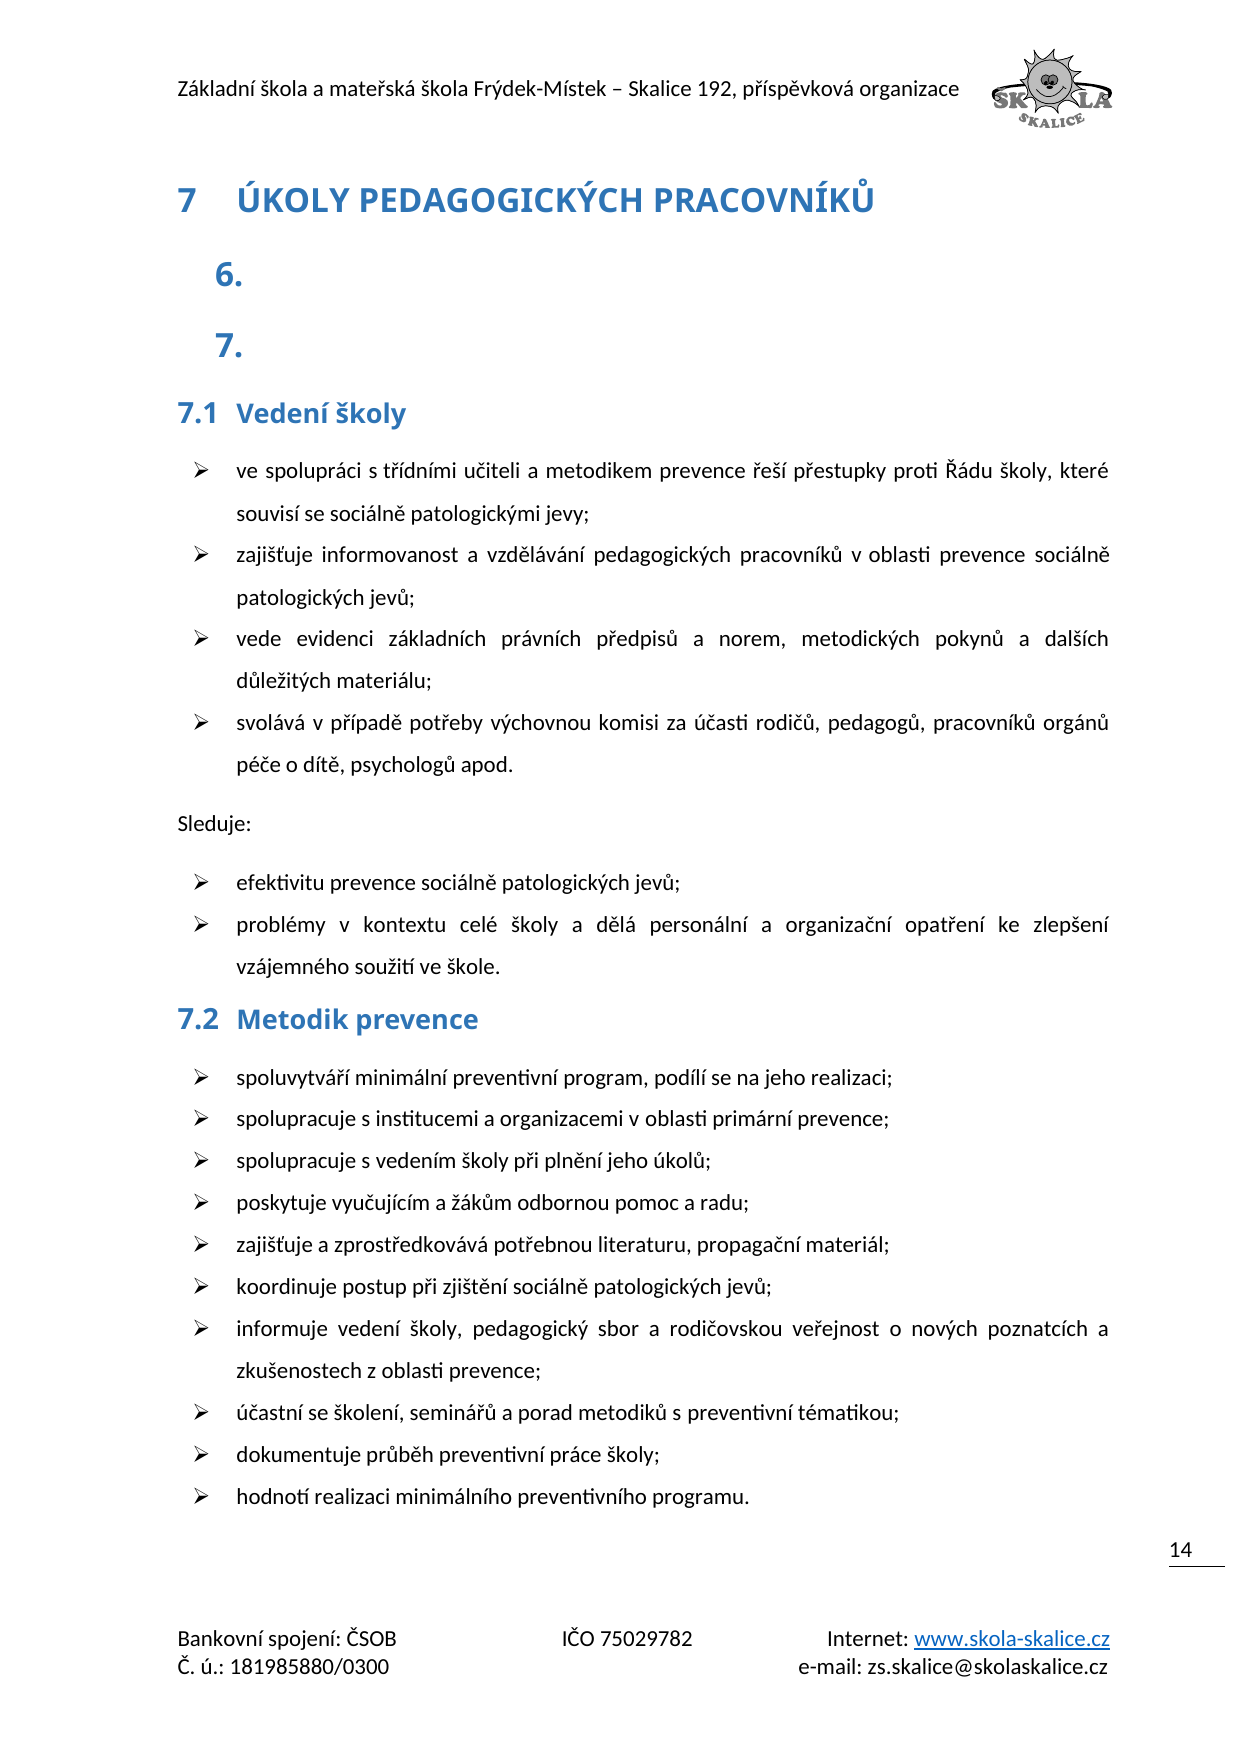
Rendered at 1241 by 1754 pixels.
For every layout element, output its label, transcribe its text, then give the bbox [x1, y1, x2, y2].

list poskytuje vyučujícím a žákům odbornou pomoc a radu; [192, 1188, 1110, 1217]
list ve spolupráci s třídními učiteli a metodikem prevence řeší přestupky proti Řádu školy, které souvisí se sociálně patologickými jevy; [192, 457, 1110, 527]
list spolupracuje s institucemi a organizacemi v oblasti primární prevence; [192, 1104, 1110, 1133]
text Sleduje: [177, 809, 1110, 837]
subtitle Vedení školy [177, 392, 1110, 432]
list dokumentuje průběh preventivní práce školy; [192, 1440, 1110, 1468]
list efektivitu prevence sociálně patologických jevů; [192, 868, 1110, 896]
subtitle Metodik prevence [177, 998, 1110, 1038]
list vede evidenci základních právních předpisů a norem, metodických pokynů a dalších důležitých materiálu; [192, 624, 1110, 694]
list svolává v případě potřeby výchovnou komisi za účasti rodičů, pedagogů, pracovníků orgánů péče o dítě, psychologů apod. [192, 708, 1110, 778]
list hodnotí realizaci minimálního preventivního programu. [192, 1482, 1110, 1510]
list problémy v kontextu celé školy a dělá personální a organizační opatření ke zlepšení vzájemného soužití ve škole. [192, 910, 1110, 980]
list spolupracuje s vedením školy při plnění jeho úkolů; [192, 1147, 1110, 1174]
subtitle ÚKOLY PEDAGOGICKÝCH PRACOVNÍKŮ [177, 177, 1110, 223]
list koordinuje postup při zjištění sociálně patologických jevů; [192, 1272, 1110, 1301]
list zajišťuje a zprostředkovává potřebnou literaturu, propagační materiál; [192, 1231, 1110, 1258]
list zajišťuje informovanost a vzdělávání pedagogických pracovníků v oblasti prevence sociálně patologických jevů; [192, 541, 1110, 611]
list účastní se školení, seminářů a porad metodiků s preventivní tématikou; [192, 1398, 1110, 1426]
list informuje vedení školy, pedagogický sbor a rodičovskou veřejnost o nových poznatcích a zkušenostech z oblasti prevence; [192, 1314, 1110, 1384]
list spoluvytváří minimální preventivní program, podílí se na jeho realizaci; [192, 1063, 1110, 1091]
